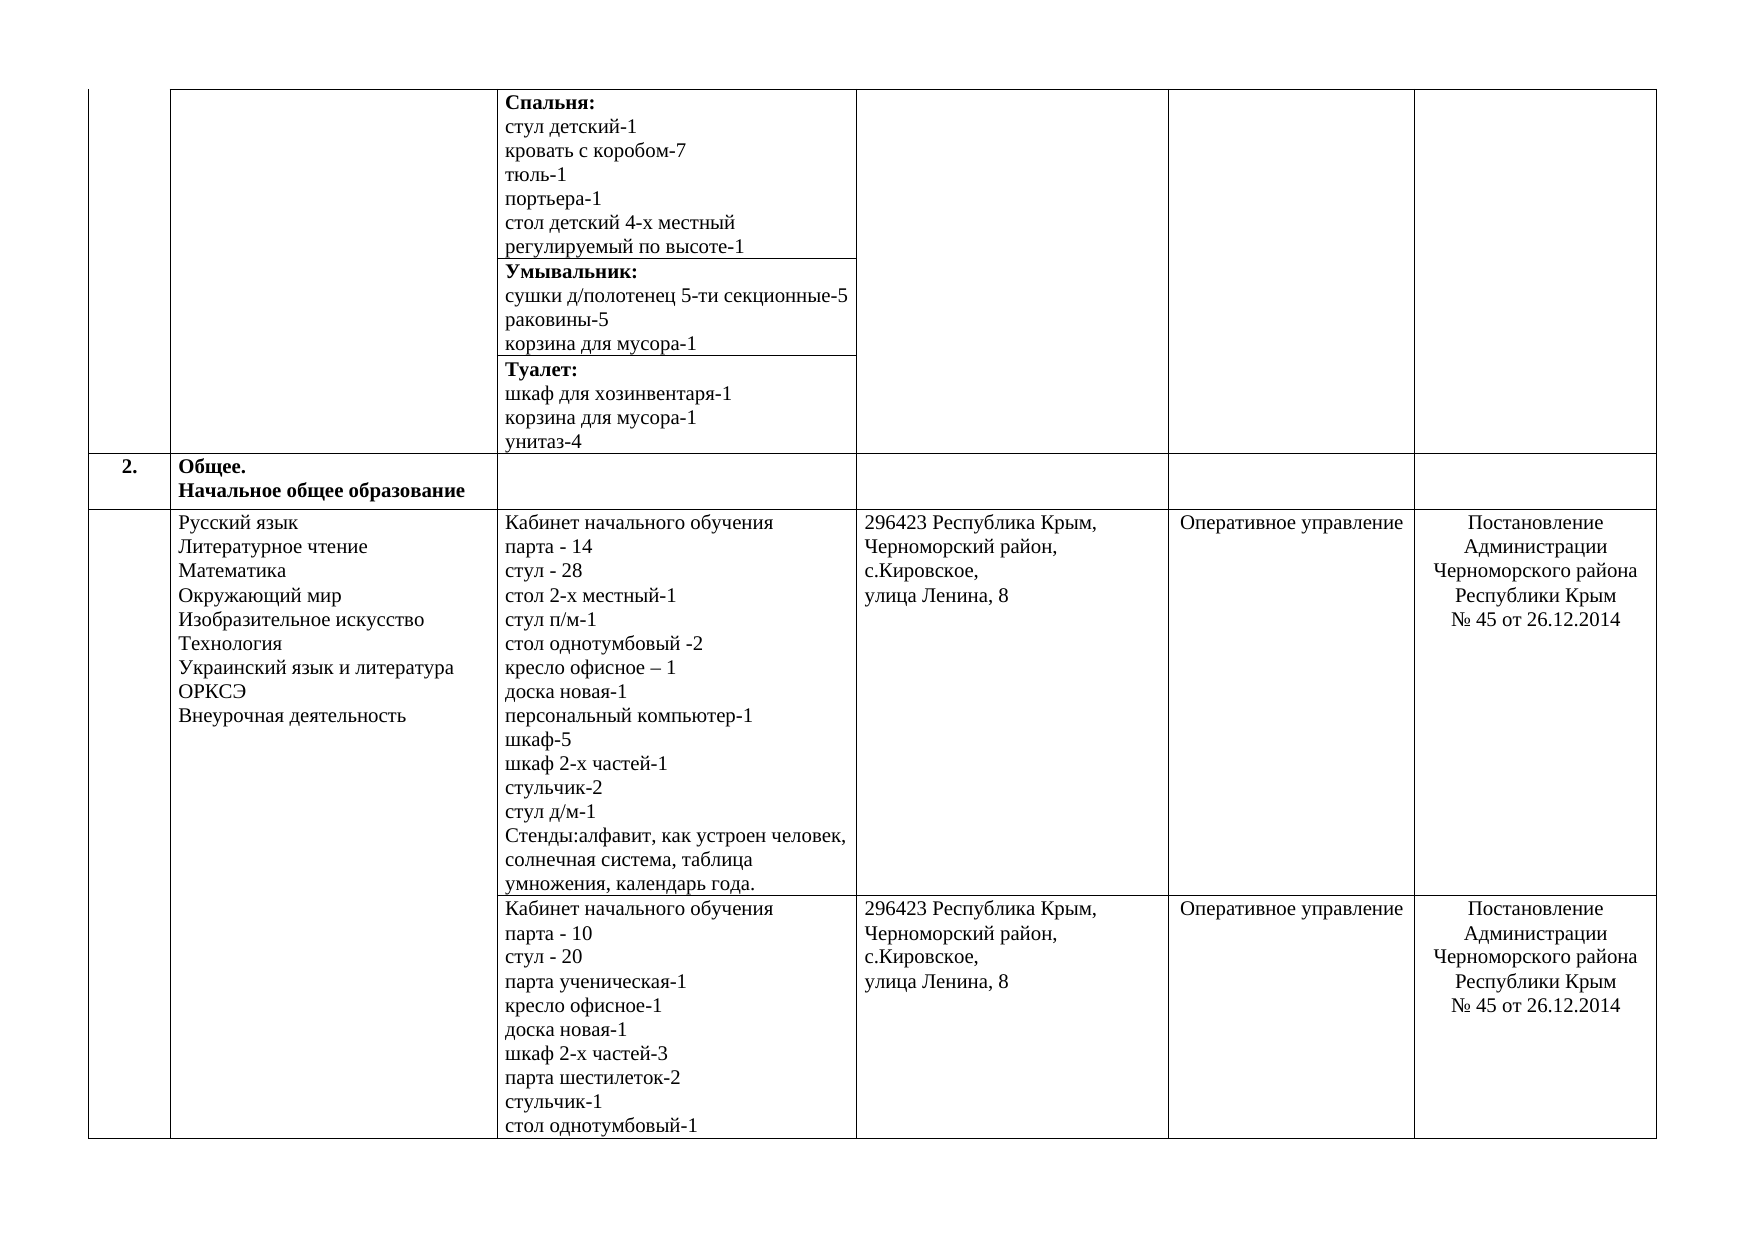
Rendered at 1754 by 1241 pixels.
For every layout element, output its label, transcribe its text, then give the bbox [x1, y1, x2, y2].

table_cell [857, 454, 1168, 509]
table_cell 296423 Республика Крым, Черноморский район, с.Кировское, улица Ленина, 8 [857, 510, 1168, 895]
table_cell Общее. Начальное общее образование [171, 454, 497, 509]
table_cell [857, 90, 1168, 453]
table_cell Спальня: стул детский-1 кровать с коробом-7 тюль-1 портьера-1 стол детский 4-х местный регулируемый по высоте-1 [498, 90, 856, 258]
table_cell Постановление Администрации Черноморского района Республики Крым № 45 от 26.12.2014 [1415, 510, 1656, 895]
table_cell [171, 90, 497, 453]
table_cell [1169, 454, 1414, 509]
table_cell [1415, 896, 1656, 1137]
table_cell Умывальник: сушки д/полотенец 5-ти секционные-5 раковины-5 корзина для мусора-1 [498, 259, 856, 355]
table_cell Оперативное управление [1169, 510, 1414, 895]
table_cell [1169, 896, 1414, 1137]
table_cell [1415, 454, 1656, 509]
table_cell [1169, 90, 1414, 453]
table_cell [498, 454, 856, 509]
table_cell [1415, 90, 1656, 453]
table_cell Русский язык Литературное чтение Математика Окружающий мир Изобразительное искусство Технология Украинский язык и литература ОРКСЭ Внеурочная деятельность [171, 510, 497, 1137]
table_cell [857, 896, 1168, 1137]
table_cell 2. [89, 454, 170, 509]
table_cell Кабинет начального обучения парта - 10 стул - 20 парта ученическая-1 кресло офисное-1 доска новая-1 шкаф 2-х частей-3 парта шестилеток-2 стульчик-1 стол однотумбовый-1 [498, 896, 856, 1137]
table_cell Туалет: шкаф для хозинвентаря-1 корзина для мусора-1 унитаз-4 [498, 356, 856, 453]
table_cell [89, 510, 170, 1137]
table_cell Кабинет начального обучения парта - 14 стул - 28 стол 2-х местный-1 стул п/м-1 стол однотумбовый -2 кресло офисное – 1 доска новая-1 персональный компьютер-1 шкаф-5 шкаф 2-х частей-1 стульчик-2 стул д/м-1 Стенды:алфавит, как устроен человек, солнечная система, таблица умножения, календарь года. [498, 510, 856, 895]
